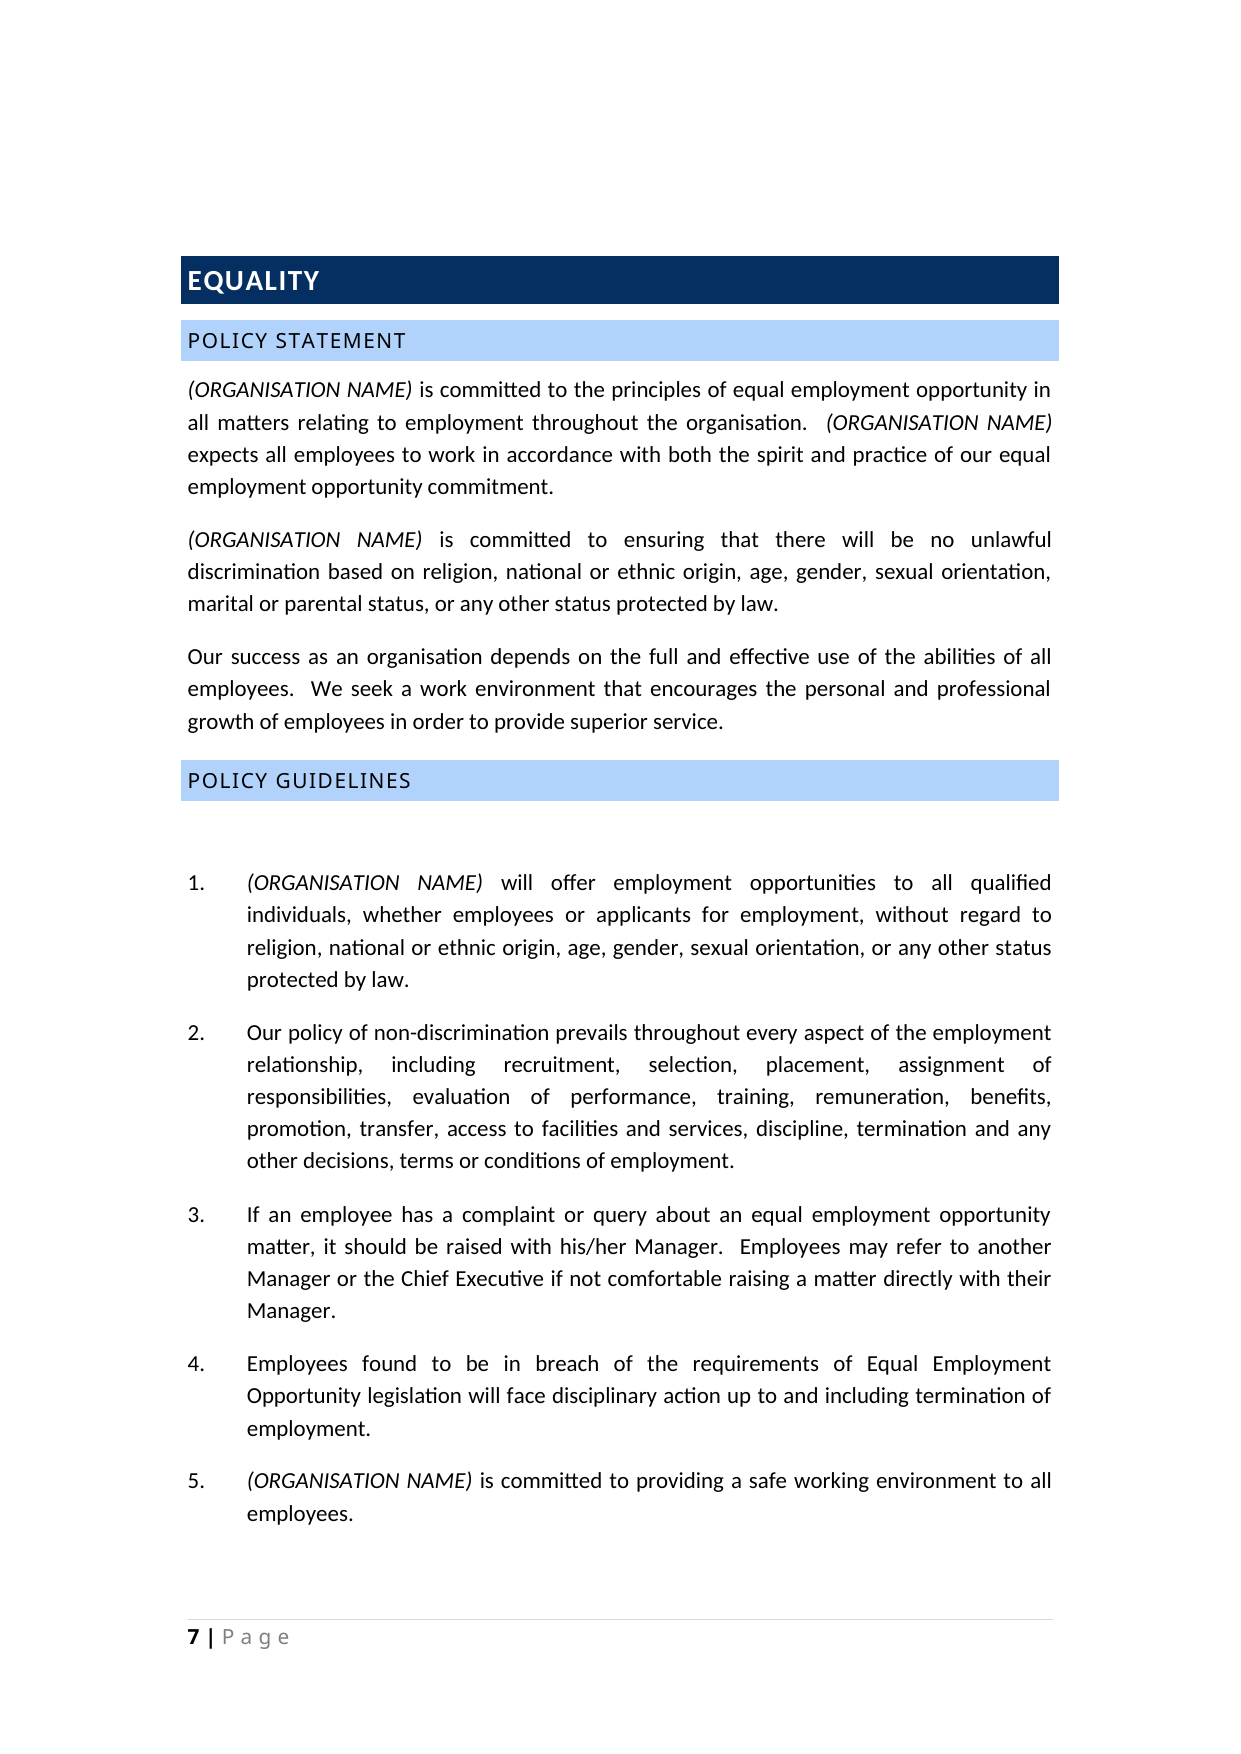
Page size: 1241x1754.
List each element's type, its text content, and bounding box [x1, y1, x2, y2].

subtitle Policy Guidelines [188, 766, 1053, 794]
text 1. (ORGANISATION NAME) will offer employment opportunities to all qualified individuals, whether employees or applicants for employment, without regard to religion, national or ethnic origin, age, gender, sexual orientation, or any other status protected by law. [187, 868, 1053, 993]
subtitle Policy Statement [188, 326, 1053, 354]
text (ORGANISATION NAME) is committed to the principles of equal employment opportunity in all matters relating to employment throughout the organisation. (ORGANISATION NAME) expects all employees to work in accordance with both the spirit and practice of our equal employment opportunity commitment. [187, 375, 1053, 500]
subtitle Equality [188, 262, 1053, 298]
text 4. Employees found to be in breach of the requirements of Equal Employment Opportunity legislation will face disciplinary action up to and including termination of employment. [187, 1349, 1053, 1442]
text 2. Our policy of non-discrimination prevails throughout every aspect of the employment relationship, including recruitment, selection, placement, assignment of responsibilities, evaluation of performance, training, remuneration, benefits, promotion, transfer, access to facilities and services, discipline, termination and any other decisions, terms or conditions of employment. [187, 1018, 1053, 1175]
text 3. If an employee has a complaint or query about an equal employment opportunity matter, it should be raised with his/her Manager. Employees may refer to another Manager or the Chief Executive if not comfortable raising a matter directly with their Manager. [187, 1200, 1053, 1324]
text (ORGANISATION NAME) is committed to ensuring that there will be no unlawful discrimination based on religion, national or ethnic origin, age, gender, sexual orientation, marital or parental status, or any other status protected by law. [187, 525, 1053, 617]
text Our success as an organisation depends on the full and effective use of the abilities of all employees. We seek a work environment that encourages the personal and professional growth of employees in order to provide superior service. [187, 642, 1053, 735]
text 5. (ORGANISATION NAME) is committed to providing a safe working environment to all employees. [187, 1467, 1053, 1527]
